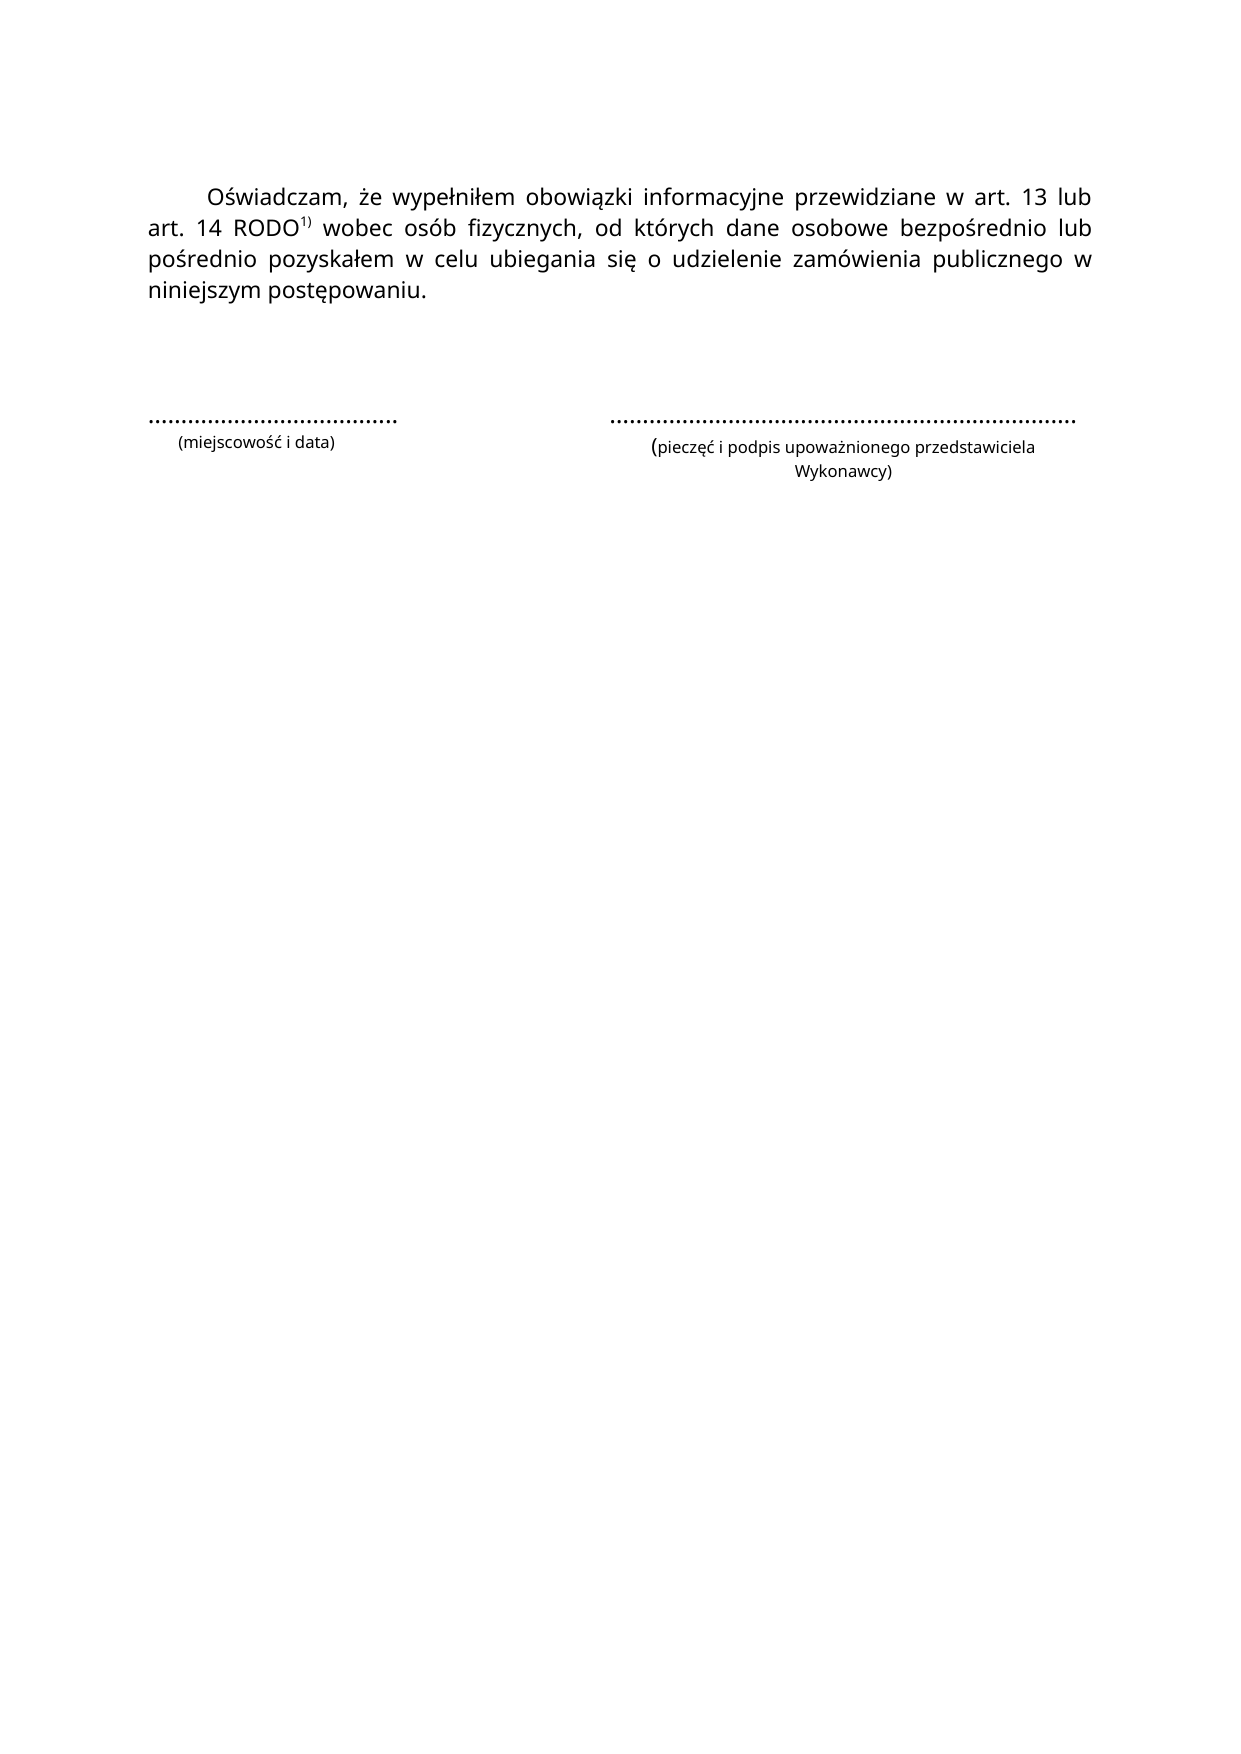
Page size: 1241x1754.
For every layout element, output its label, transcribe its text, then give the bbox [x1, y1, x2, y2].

table_header ……………………………….. (miejscowość i data) [136, 363, 591, 482]
table_header ………………………………….…………………………. (pieczęć i podpis upoważnionego przedstawiciela Wykonawcy) [591, 363, 1096, 482]
text Oświadczam, że wypełniłem obowiązki informacyjne przewidziane w art. 13 lub art. 14 RODO1) wobec osób fizycznych, od których dane osobowe bezpośrednio lub pośrednio pozyskałem w celu ubiegania się o udzielenie zamówienia publicznego w niniejszym postępowaniu. [148, 181, 1093, 306]
